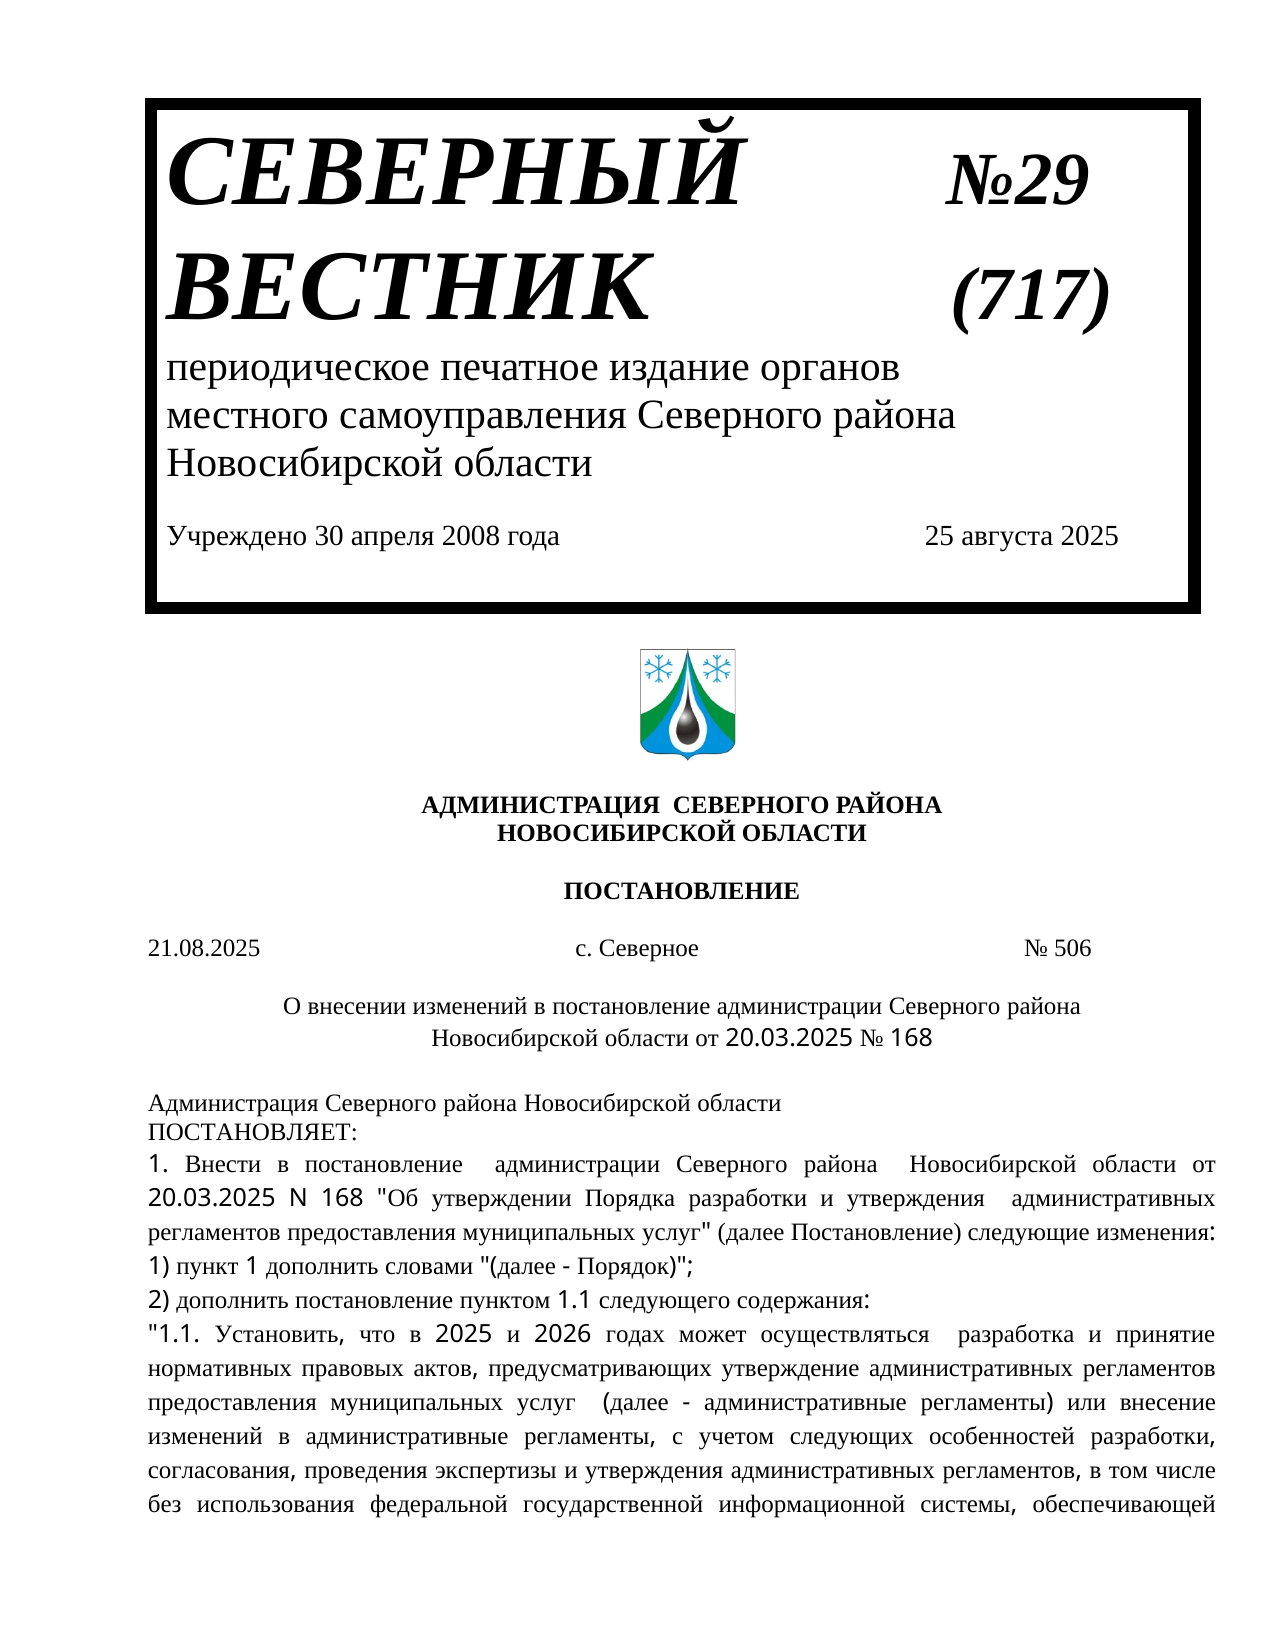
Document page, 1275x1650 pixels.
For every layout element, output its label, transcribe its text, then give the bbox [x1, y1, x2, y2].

text 2) дополнить постановление пунктом 1.1 следующего содержания: [148, 1282, 1216, 1316]
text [148, 1316, 1216, 1520]
text ПОСТАНОВЛЕНИЕ [148, 876, 1216, 905]
text 21.08.2025 с. Северное № 506 [148, 933, 1216, 962]
picture [640, 647, 736, 761]
text 1. Внести в постановление администрации Северного района Новосибирской области от 20.03.2025 N 168 "Об утверждении Порядка разработки и утверждения административных регламентов предоставления муниципальных услуг" (далее Постановление) следующие изменения: [148, 1145, 1216, 1248]
text ПОСТАНОВЛЯЕТ: [148, 1117, 1216, 1145]
text Администрация Северного района Новосибирской области [148, 1088, 1216, 1117]
text 1) пункт 1 дополнить словами "(далее - Порядок)"; [148, 1248, 1216, 1282]
text Новосибирской области от 20.03.2025 № 168 [148, 1020, 1216, 1054]
text О внесении изменений в постановление администрации Северного района [148, 991, 1216, 1020]
text АДМИНИСТРАЦИЯ СЕВЕРНОГО РАЙОНА [148, 790, 1216, 818]
text НОВОСИБИРСКОЙ ОБЛАСТИ [148, 818, 1216, 847]
